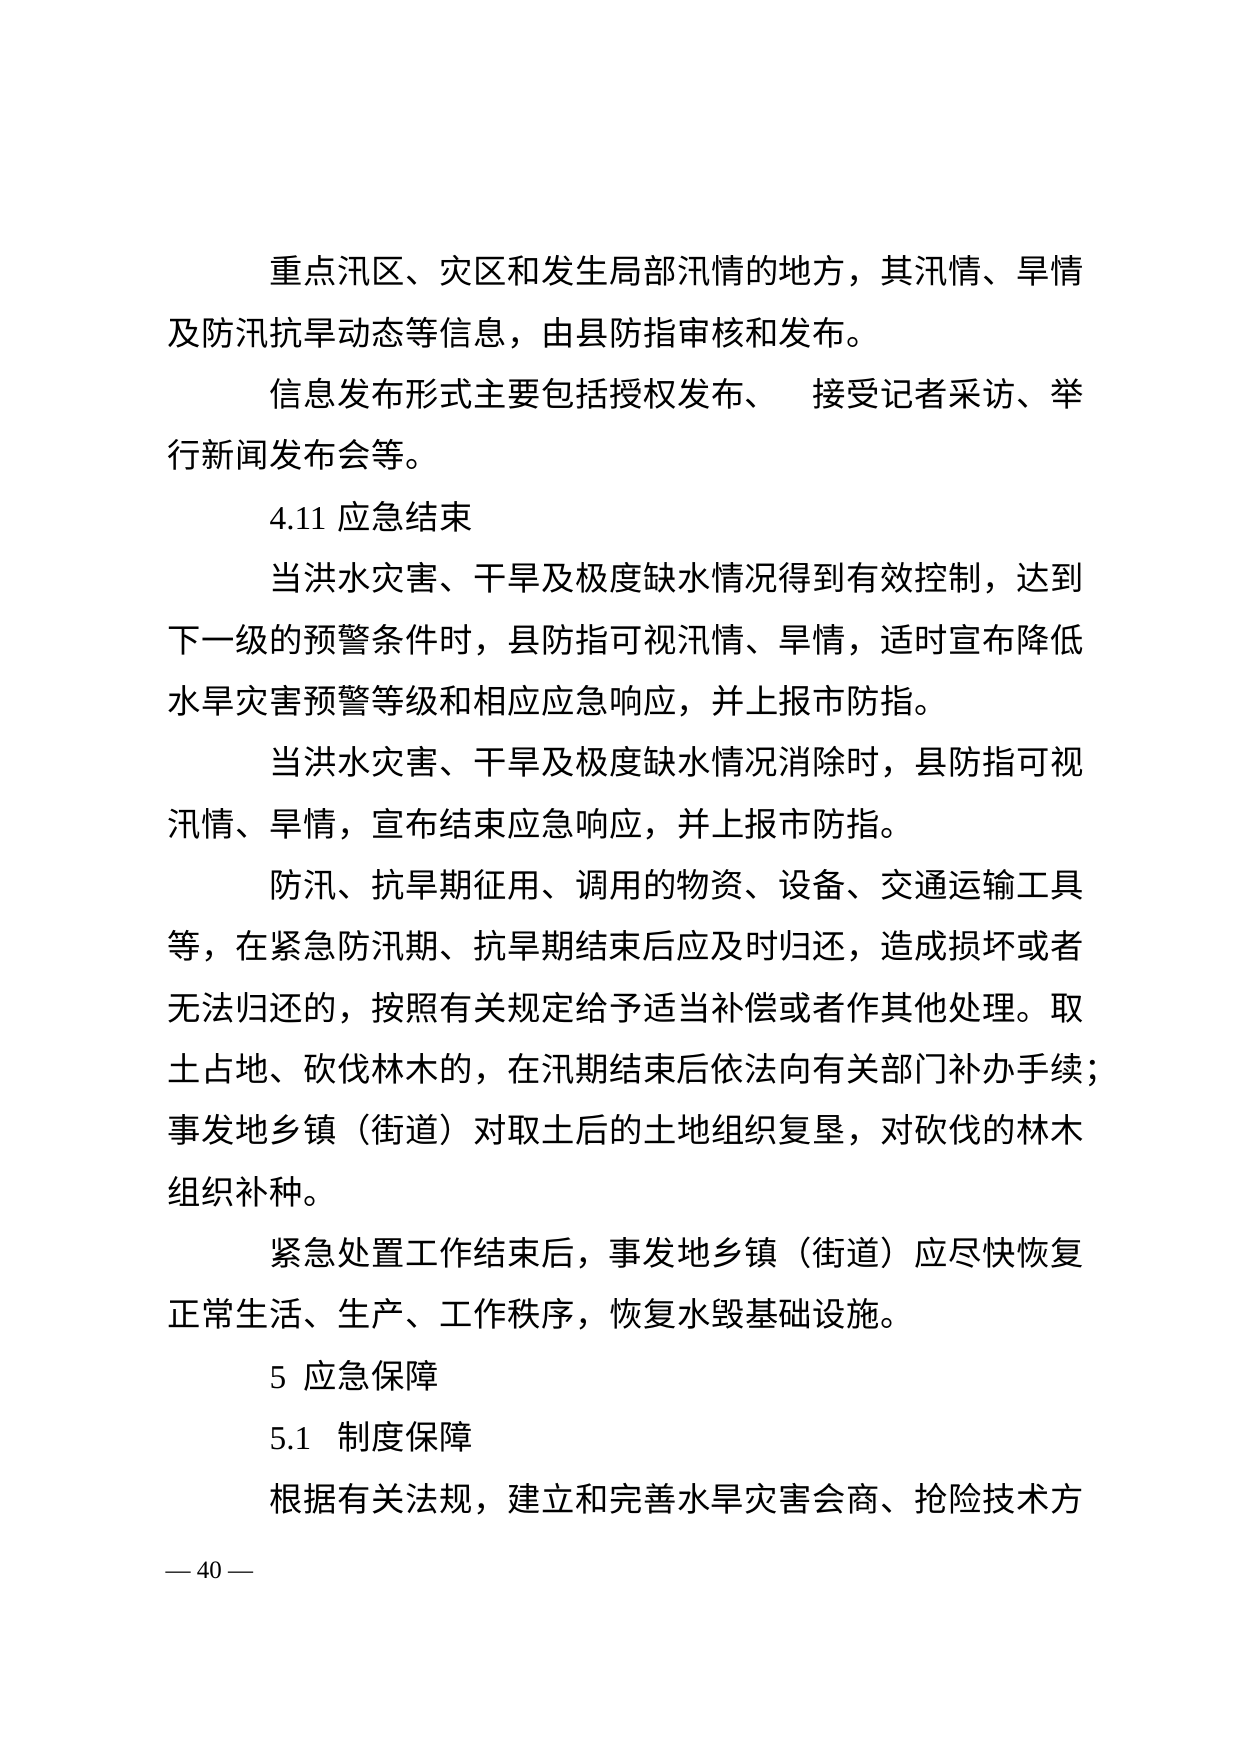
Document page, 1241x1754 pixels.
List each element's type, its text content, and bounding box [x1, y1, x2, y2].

text 当洪水灾害、干旱及极度缺水情况消除时，县防指可视汛情、旱情，宣布结束应急响应，并上报市防指。 [167, 729, 1084, 852]
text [167, 1466, 1084, 1527]
text 5.1 制度保障 [167, 1404, 1084, 1466]
text 5 应急保障 [167, 1343, 1084, 1404]
text 紧急处置工作结束后，事发地乡镇（街道）应尽快恢复正常生活、生产、工作秩序，恢复水毁基础设施。 [167, 1220, 1084, 1343]
text 信息发布形式主要包括授权发布、 接受记者采访、举行新闻发布会等。 [167, 361, 1084, 484]
text 当洪水灾害、干旱及极度缺水情况得到有效控制，达到下一级的预警条件时，县防指可视汛情、旱情，适时宣布降低水旱灾害预警等级和相应应急响应，并上报市防指。 [167, 545, 1084, 729]
text 防汛、抗旱期征用、调用的物资、设备、交通运输工具等，在紧急防汛期、抗旱期结束后应及时归还，造成损坏或者无法归还的，按照有关规定给予适当补偿或者作其他处理。取土占地、砍伐林木的，在汛期结束后依法向有关部门补办手续；事发地乡镇（街道）对取土后的土地组织复垦，对砍伐的林木组织补种。 [167, 852, 1084, 1220]
text 4.11 应急结束 [167, 484, 1084, 545]
text 重点汛区、灾区和发生局部汛情的地方，其汛情、旱情及防汛抗旱动态等信息，由县防指审核和发布。 [167, 239, 1084, 361]
